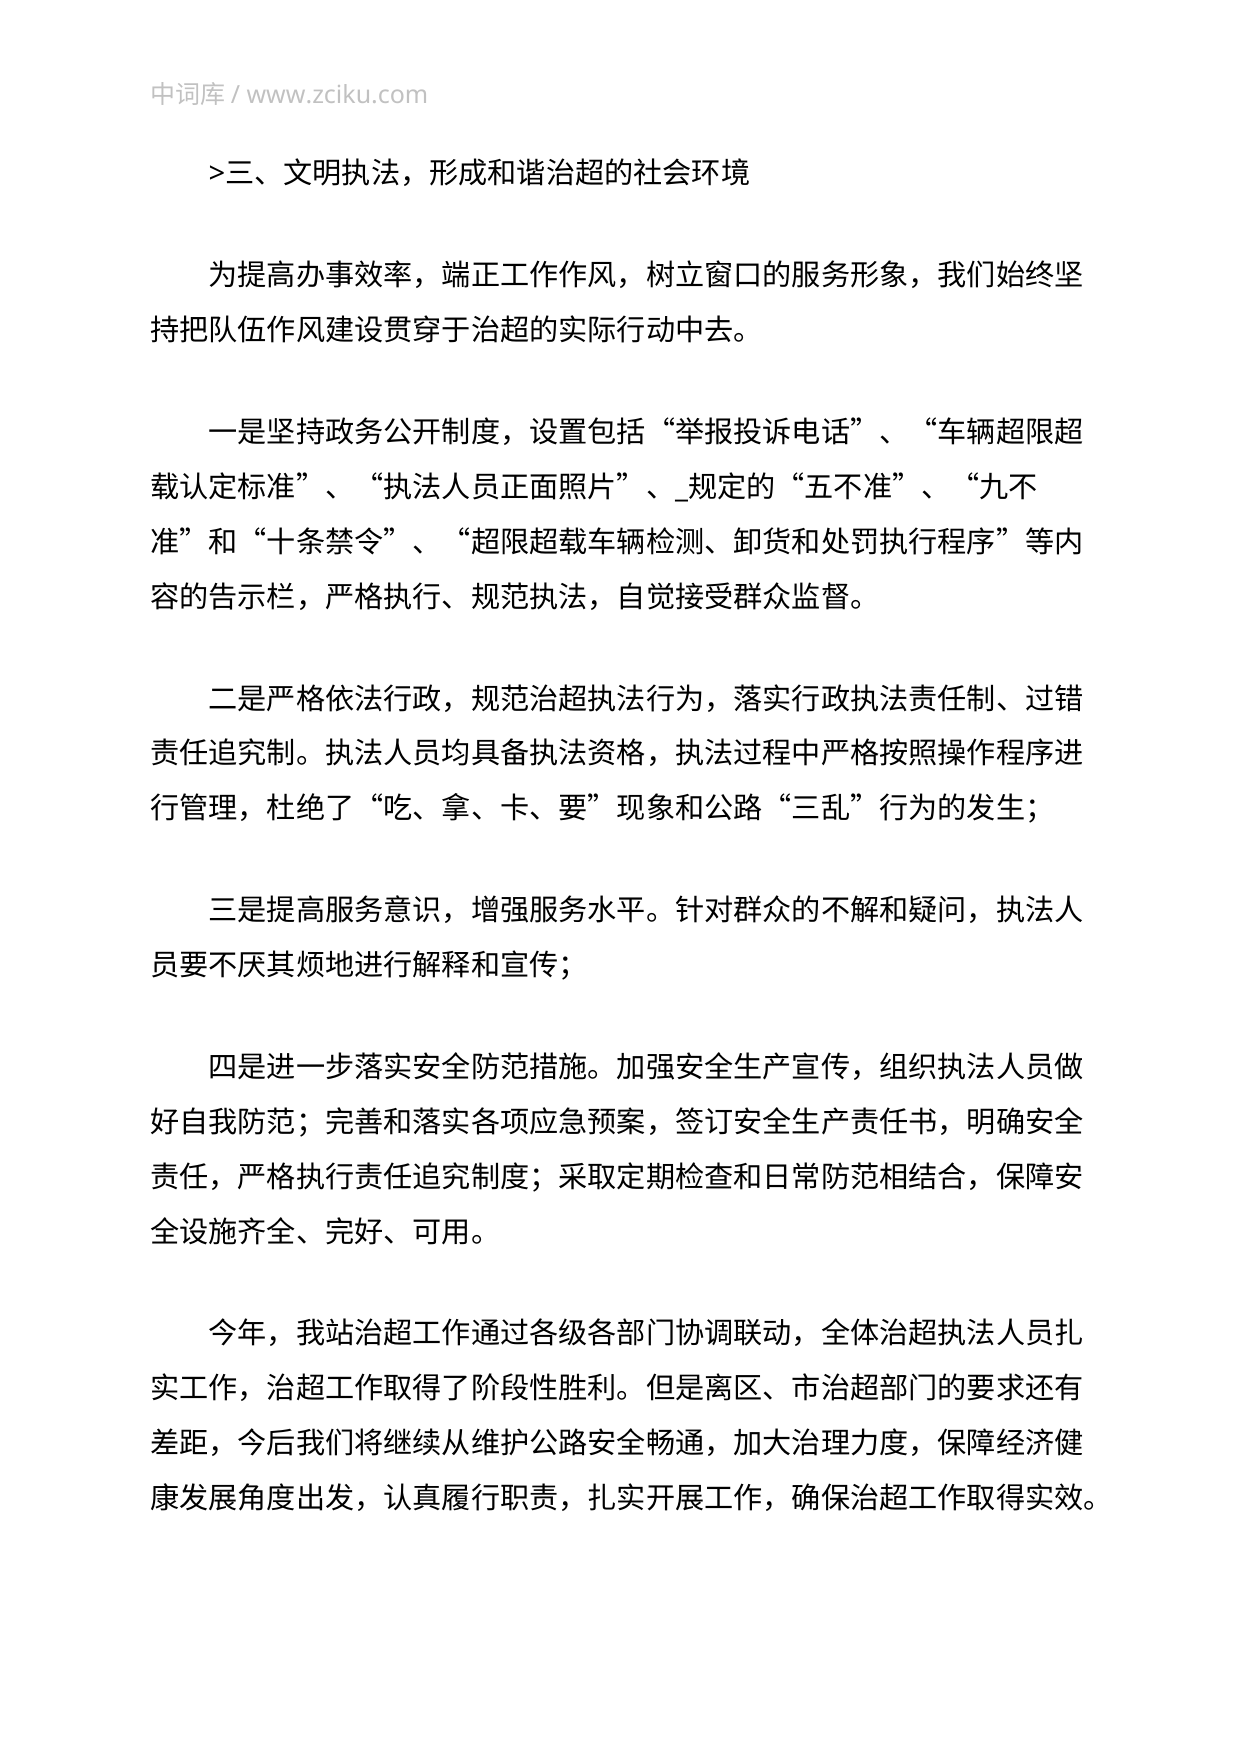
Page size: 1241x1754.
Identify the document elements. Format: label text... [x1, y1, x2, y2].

text 一是坚持政务公开制度，设置包括“举报投诉电话”、“车辆超限超载认定标准”、“执法人员正面照片”、_规定的“五不准”、“九不准”和“十条禁令”、“超限超载车辆检测、卸货和处罚执行程序”等内容的告示栏，严格执行、规范执法，自觉接受群众监督。 [150, 409, 1090, 616]
text 三是提高服务意识，增强服务水平。针对群众的不解和疑问，执法人员要不厌其烦地进行解释和宣传； [150, 887, 1090, 984]
text >三、文明执法，形成和谐治超的社会环境 [150, 150, 1090, 192]
text 为提高办事效率，端正工作作风，树立窗口的服务形象，我们始终坚持把队伍作风建设贯穿于治超的实际行动中去。 [150, 252, 1090, 349]
text 四是进一步落实安全防范措施。加强安全生产宣传，组织执法人员做好自我防范；完善和落实各项应急预案，签订安全生产责任书，明确安全责任，严格执行责任追究制度；采取定期检查和日常防范相结合，保障安全设施齐全、完好、可用。 [150, 1043, 1090, 1250]
text 今年，我站治超工作通过各级各部门协调联动，全体治超执法人员扎实工作，治超工作取得了阶段性胜利。但是离区、市治超部门的要求还有差距，今后我们将继续从维护公路安全畅通，加大治理力度，保障经济健康发展角度出发，认真履行职责，扎实开展工作，确保治超工作取得实效。 [150, 1310, 1090, 1517]
text 二是严格依法行政，规范治超执法行为，落实行政执法责任制、过错责任追究制。执法人员均具备执法资格，执法过程中严格按照操作程序进行管理，杜绝了“吃、拿、卡、要”现象和公路“三乱”行为的发生； [150, 675, 1090, 827]
